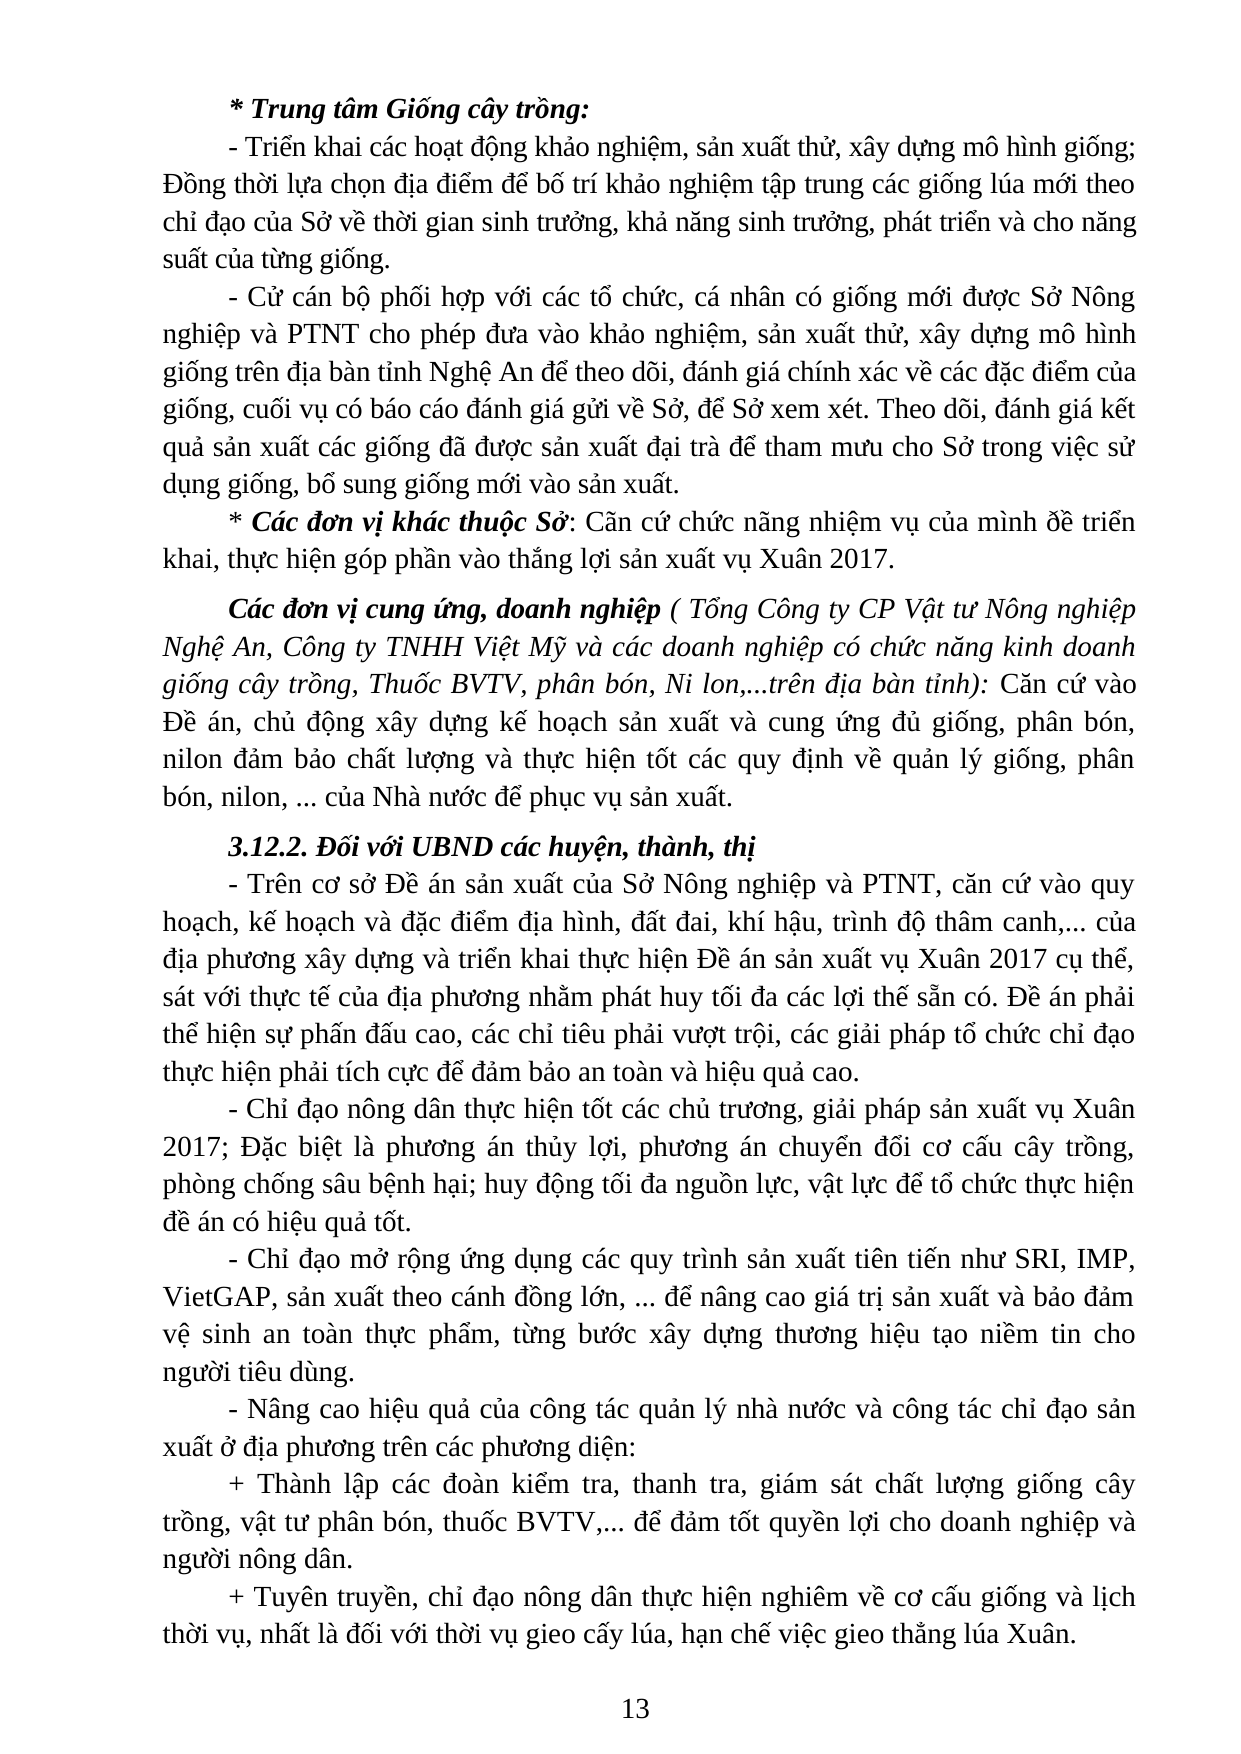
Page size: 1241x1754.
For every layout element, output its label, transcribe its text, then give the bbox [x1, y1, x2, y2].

text + Thành lập các đoàn kiểm tra, thanh tra, giám sát chất lượng giống cây trồng, vật tư phân bón, thuốc BVTV,... để đảm tốt quyền lợi cho doanh nghiệp và người nông dân. [162, 1464, 1137, 1576]
text - Chỉ đạo nông dân thực hiện tốt các chủ trương, giải pháp sản xuất vụ Xuân 2017; Đặc biệt là phương án thủy lợi, phương án chuyển đổi cơ cấu cây trồng, phòng chống sâu bệnh hại; huy động tối đa nguồn lực, vật lực để tổ chức thực hiện đề án có hiệu quả tốt. [162, 1089, 1137, 1239]
text Các đơn vị cung ứng, doanh nghiệp ( Tổng Công ty CP Vật tư Nông nghiệp Nghệ An, Công ty TNHH Việt Mỹ và các doanh nghiệp có chức năng kinh doanh giống cây trồng, Thuốc BVTV, phân bón, Ni lon,...trên địa bàn tỉnh): Căn cứ vào Đề án, chủ động xây dựng kế hoạch sản xuất và cung ứng đủ giống, phân bón, nilon đảm bảo chất lượng và thực hiện tốt các quy định về quản lý giống, phân bón, nilon, ... của Nhà nước để phục vụ sản xuất. [162, 589, 1137, 814]
text * Các đơn vị khác thuộc Sở: Cãn cứ chức nãng nhiệm vụ của mình ðề triển khai, thực hiện góp phần vào thắng lợi sản xuất vụ Xuân 2017. [162, 501, 1137, 576]
text + Tuyên truyền, chỉ đạo nông dân thực hiện nghiêm về cơ cấu giống và lịch thời vụ, nhất là đối với thời vụ gieo cấy lúa, hạn chế việc gieo thẳng lúa Xuân. [162, 1576, 1137, 1651]
text - Trên cơ sở Đề án sản xuất của Sở Nông nghiệp và PTNT, căn cứ vào quy hoạch, kế hoạch và đặc điểm địa hình, đất đai, khí hậu, trình độ thâm canh,... của địa phương xây dựng và triển khai thực hiện Đề án sản xuất vụ Xuân 2017 cụ thể, sát với thực tế của địa phương nhằm phát huy tối đa các lợi thế sẵn có. Đề án phải thể hiện sự phấn đấu cao, các chỉ tiêu phải vượt trội, các giải pháp tổ chức chỉ đạo thực hiện phải tích cực để đảm bảo an toàn và hiệu quả cao. [162, 864, 1137, 1089]
text - Triển khai các hoạt động khảo nghiệm, sản xuất thử, xây dựng mô hình giống; Đồng thời lựa chọn địa điểm để bố trí khảo nghiệm tập trung các giống lúa mới theo chỉ đạo của Sở về thời gian sinh trưởng, khả năng sinh trưởng, phát triển và cho năng suất của từng giống. [162, 126, 1137, 276]
text - Chỉ đạo mở rộng ứng dụng các quy trình sản xuất tiên tiến như SRI, IMP, VietGAP, sản xuất theo cánh đồng lớn, ... để nâng cao giá trị sản xuất và bảo đảm vệ sinh an toàn thực phẩm, từng bước xây dựng thương hiệu tạo niềm tin cho người tiêu dùng. [162, 1239, 1137, 1389]
text - Nâng cao hiệu quả của công tác quản lý nhà nước và công tác chỉ đạo sản xuất ở địa phương trên các phương diện: [162, 1389, 1137, 1464]
text - Cử cán bộ phối hợp với các tổ chức, cá nhân có giống mới được Sở Nông nghiệp và PTNT cho phép đưa vào khảo nghiệm, sản xuất thử, xây dựng mô hình giống trên địa bàn tỉnh Nghệ An để theo dõi, đánh giá chính xác về các đặc điểm của giống, cuối vụ có báo cáo đánh giá gửi về Sở, để Sở xem xét. Theo dõi, đánh giá kết quả sản xuất các giống đã được sản xuất đại trà để tham mưu cho Sở trong việc sử dụng giống, bổ sung giống mới vào sản xuất. [162, 276, 1137, 501]
text * Trung tâm Giống cây trồng: [162, 89, 1137, 126]
text 3.12.2. Đối với UBND các huyện, thành, thị [162, 826, 1137, 864]
